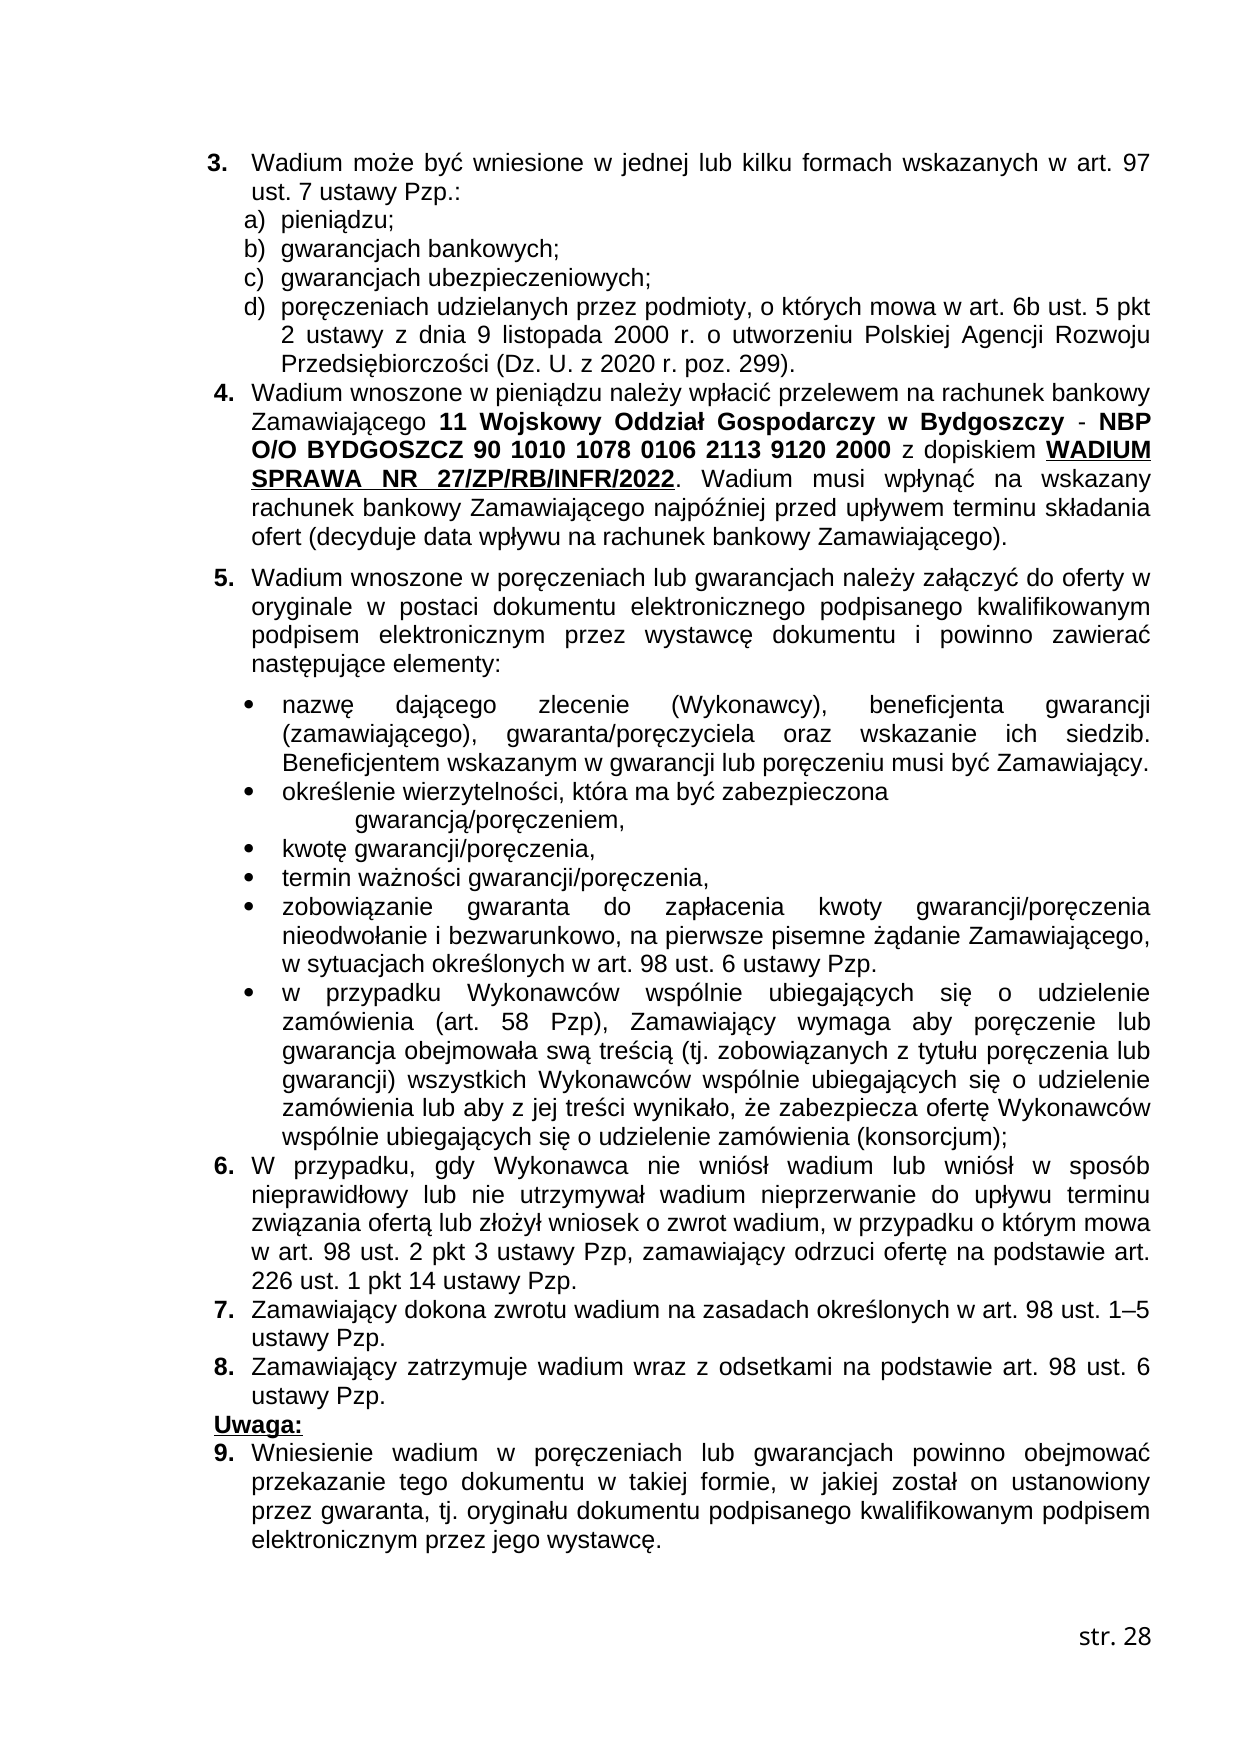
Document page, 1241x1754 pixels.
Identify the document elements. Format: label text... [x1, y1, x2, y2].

list nazwę dającego zlecenie (Wykonawcy), beneficjenta gwarancji (zamawiającego), gwaranta/poręczyciela oraz wskazanie ich siedzib. Beneficjentem wskazanym w gwarancji lub poręczeniu musi być Zamawiający. [244, 690, 1152, 777]
list W przypadku, gdy Wykonawca nie wniósł wadium lub wniósł w sposób nieprawidłowy lub nie utrzymywał wadium nieprzerwanie do upływu terminu związania ofertą lub złożył wniosek o zwrot wadium, w przypadku o którym mowa w art. 98 ust. 2 pkt 3 ustawy Pzp, zamawiający odrzuci ofertę na podstawie art. 226 ust. 1 pkt 14 ustawy Pzp. [214, 1151, 1152, 1294]
list Zamawiający zatrzymuje wadium wraz z odsetkami na podstawie art. 98 ust. 6 ustawy Pzp. [214, 1352, 1152, 1409]
list Wadium wnoszone w pieniądzu należy wpłacić przelewem na rachunek bankowy Zamawiającego 11 Wojskowy Oddział Gospodarczy w Bydgoszczy - NBP O/O BYDGOSZCZ 90 1010 1078 0106 2113 9120 2000 z dopiskiem WADIUM SPRAWA NR 27/ZP/RB/INFR/2022. Wadium musi wpłynąć na wskazany rachunek bankowy Zamawiającego najpóźniej przed upływem terminu składania ofert (decyduje data wpływu na rachunek bankowy Zamawiającego). [214, 378, 1152, 550]
list zobowiązanie gwaranta do zapłacenia kwoty gwarancji/poręczenia nieodwołanie i bezwarunkowo, na pierwsze pisemne żądanie Zamawiającego, w sytuacjach określonych w art. 98 ust. 6 ustawy Pzp. [244, 892, 1152, 978]
text Uwaga: [214, 1409, 1152, 1438]
list kwotę gwarancji/poręczenia, [244, 834, 1152, 863]
list gwarancjach bankowych; [243, 234, 1152, 263]
list termin ważności gwarancji/poręczenia, [244, 863, 1152, 892]
list Wadium wnoszone w poręczeniach lub gwarancjach należy załączyć do oferty w oryginale w postaci dokumentu elektronicznego podpisanego kwalifikowanym podpisem elektronicznym przez wystawcę dokumentu i powinno zawierać następujące elementy: [214, 563, 1152, 678]
list Wniesienie wadium w poręczeniach lub gwarancjach powinno obejmować przekazanie tego dokumentu w takiej formie, w jakiej został on ustanowiony przez gwaranta, tj. oryginału dokumentu podpisanego kwalifikowanym podpisem elektronicznym przez jego wystawcę. [214, 1438, 1152, 1553]
list Wadium może być wniesione w jednej lub kilku formach wskazanych w art. 97 ust. 7 ustawy Pzp.: [207, 148, 1152, 205]
list poręczeniach udzielanych przez podmioty, o których mowa w art. 6b ust. 5 pkt 2 ustawy z dnia 9 listopada 2000 r. o utworzeniu Polskiej Agencji Rozwoju Przedsiębiorczości (Dz. U. z 2020 r. poz. 299). [243, 291, 1152, 378]
list określenie wierzytelności, która ma być zabezpieczona gwarancją/poręczeniem, [244, 777, 1152, 834]
list Zamawiający dokona zwrotu wadium na zasadach określonych w art. 98 ust. 1–5 ustawy Pzp. [214, 1294, 1152, 1352]
list w przypadku Wykonawców wspólnie ubiegających się o udzielenie zamówienia (art. 58 Pzp), Zamawiający wymaga aby poręczenie lub gwarancja obejmowała swą treścią (tj. zobowiązanych z tytułu poręczenia lub gwarancji) wszystkich Wykonawców wspólnie ubiegających się o udzielenie zamówienia lub aby z jej treści wynikało, że zabezpiecza ofertę Wykonawców wspólnie ubiegających się o udzielenie zamówienia (konsorcjum); [244, 978, 1152, 1151]
list pieniądzu; [243, 205, 1152, 234]
list gwarancjach ubezpieczeniowych; [243, 263, 1152, 291]
